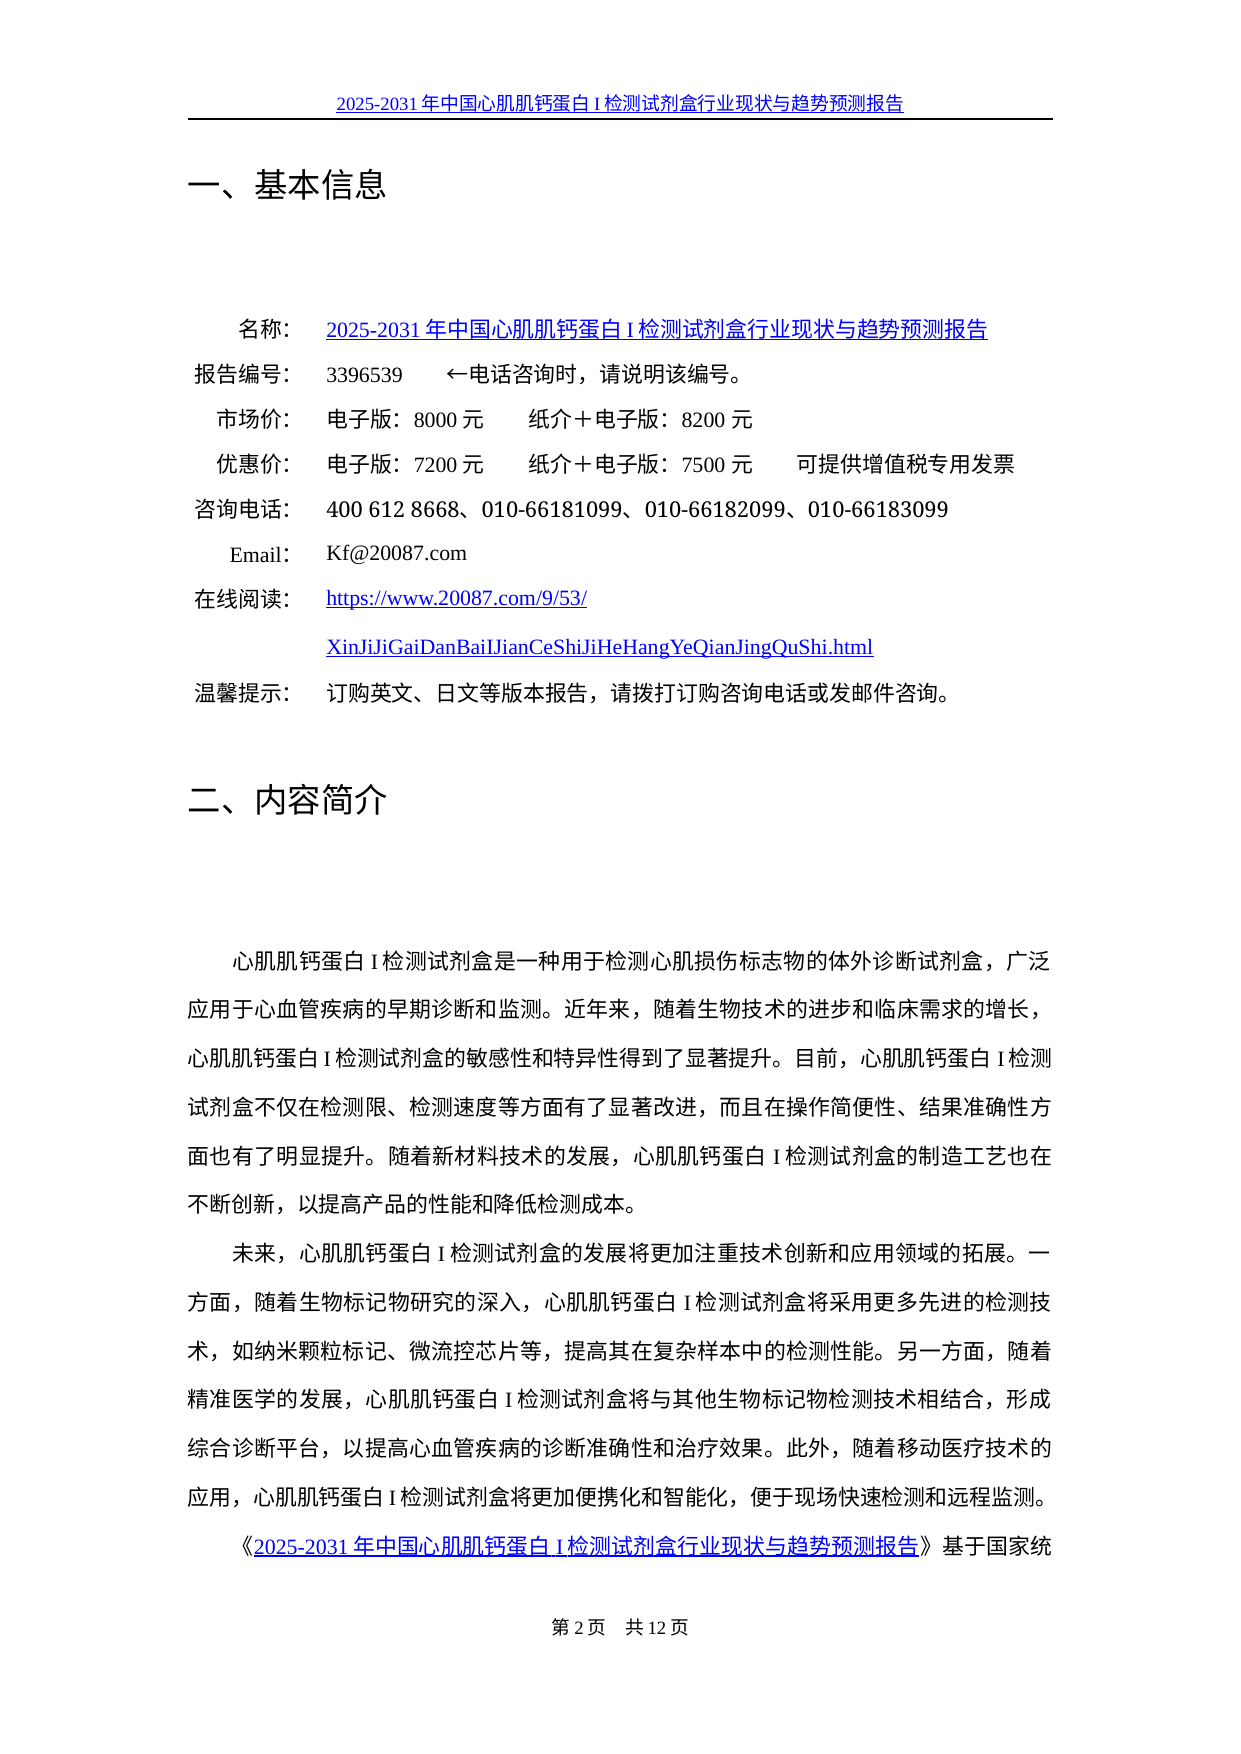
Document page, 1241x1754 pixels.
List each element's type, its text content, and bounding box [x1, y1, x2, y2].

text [187, 943, 1053, 1561]
table_header 2025-2031年中国心肌肌钙蛋白I检测试剂盒行业现状与趋势预测报告 [315, 312, 1073, 357]
table_cell 在线阅读： [167, 582, 315, 675]
table_cell 温馨提示： [167, 675, 315, 720]
table_cell 订购英文、日文等版本报告，请拨打订购咨询电话或发邮件咨询。 [315, 675, 1073, 720]
table_cell 咨询电话： [167, 492, 315, 537]
table_cell 电子版：7200 元 纸介＋电子版：7500 元 可提供增值税专用发票 [315, 447, 1073, 492]
table_cell 400 612 8668、010-66181099、010-66182099、010-66183099 [315, 492, 1073, 537]
title 一、基本信息 [187, 150, 1053, 215]
table_header 名称： [167, 312, 315, 357]
table_cell [315, 582, 1073, 675]
table_cell 优惠价： [167, 447, 315, 492]
table_cell Email： [167, 537, 315, 582]
table_cell 3396539 ←电话咨询时，请说明该编号。 [315, 357, 1073, 402]
table_cell 市场价： [167, 402, 315, 447]
table_cell 电子版：8000 元 纸介＋电子版：8200 元 [315, 402, 1073, 447]
title 二、内容简介 [187, 766, 1053, 831]
table_cell 报告编号： [167, 357, 315, 402]
table_cell Kf@20087.com [315, 537, 1073, 582]
